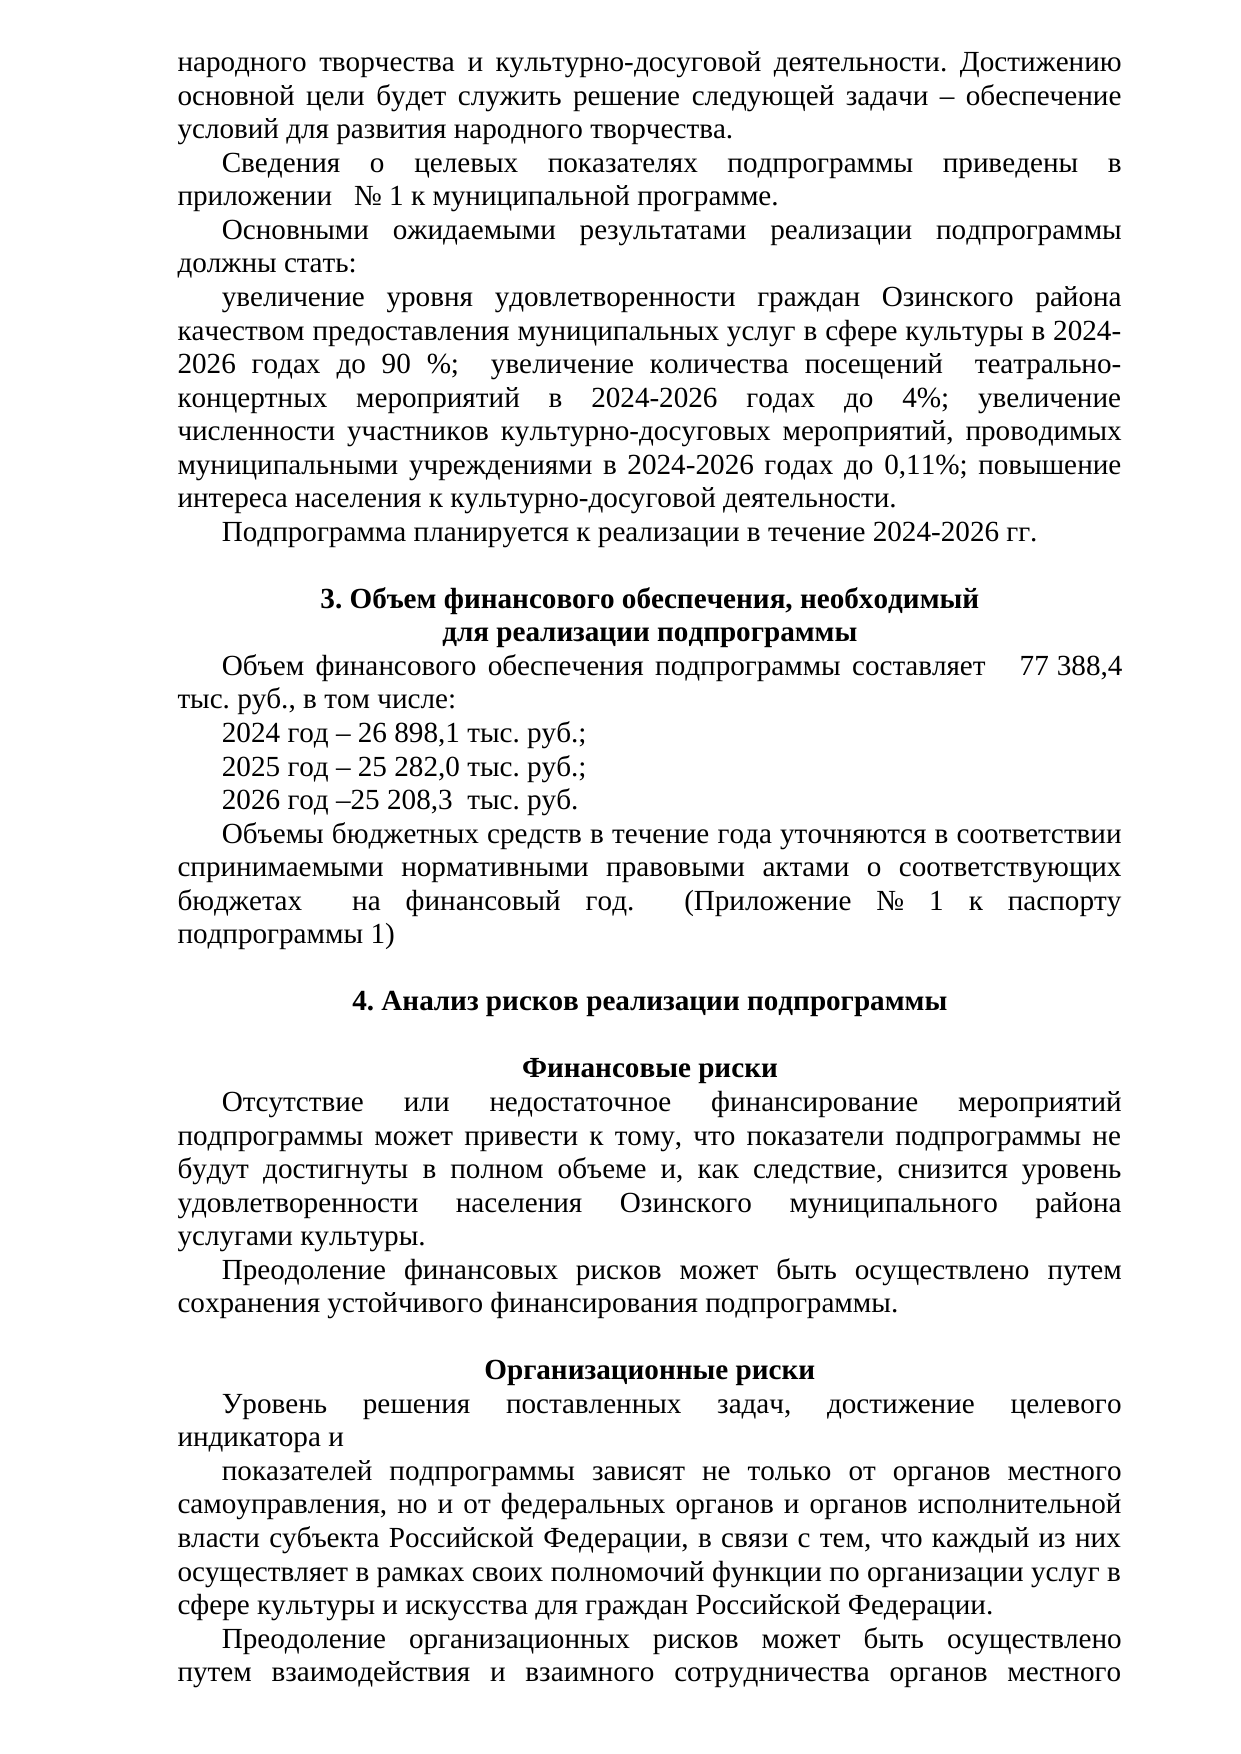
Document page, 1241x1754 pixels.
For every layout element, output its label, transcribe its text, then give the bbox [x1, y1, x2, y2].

text 3. Объем финансового обеспечения, необходимый [177, 581, 1122, 614]
text Преодоление финансовых рисков может быть осуществлено путем сохранения устойчивого финансирования подпрограммы. [177, 1252, 1122, 1319]
text Отсутствие или недостаточное финансирование мероприятий подпрограммы может привести к тому, что показатели подпрограммы не будут достигнуты в полном объеме и, как следствие, снизится уровень удовлетворенности населения Озинского муниципального района услугами культуры. [177, 1084, 1122, 1252]
text для реализации подпрограммы [177, 614, 1122, 648]
text Организационные риски [177, 1352, 1122, 1386]
text 2025 год – 25 282,0 тыс. руб.; [177, 749, 1122, 782]
text Подпрограмма планируется к реализации в течение 2024-2026 гг. [177, 514, 1122, 547]
text Объемы бюджетных средств в течение года уточняются в соответствии спринимаемыми нормативными правовыми актами о соответствующих бюджетах на финансовый год. (Приложение № 1 к паспорту подпрограммы 1) [177, 816, 1122, 950]
text 2026 год –25 208,3 тыс. руб. [177, 782, 1122, 816]
text Финансовые риски [177, 1051, 1122, 1084]
text 4. Анализ рисков реализации подпрограммы [177, 983, 1122, 1017]
text Сведения о целевых показателях подпрограммы приведены в приложении № 1 к муниципальной программе. [177, 145, 1122, 212]
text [177, 1621, 1122, 1688]
text 2024 год – 26 898,1 тыс. руб.; [177, 715, 1122, 749]
text Уровень решения поставленных задач, достижение целевого индикатора и [177, 1386, 1122, 1453]
text увеличение уровня удовлетворенности граждан Озинского района качеством предоставления муниципальных услуг в сфере культуры в 2024- 2026 годах до 90 %; увеличение количества посещений театрально-концертных мероприятий в 2024-2026 годах до 4%; увеличение численности участников культурно-досуговых мероприятий, проводимых муниципальными учреждениями в 2024-2026 годах до 0,11%; повышение интереса населения к культурно-досуговой деятельности. [177, 279, 1122, 514]
text показателей подпрограммы зависят не только от органов местного самоуправления, но и от федеральных органов и органов исполнительной власти субъекта Российской Федерации, в связи с тем, что каждый из них осуществляет в рамках своих полномочий функции по организации услуг в сфере культуры и искусства для граждан Российской Федерации. [177, 1453, 1122, 1621]
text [177, 44, 1122, 145]
text Основными ожидаемыми результатами реализации подпрограммы должны стать: [177, 212, 1122, 279]
text Объем финансового обеспечения подпрограммы составляет 77 388,4 тыс. руб., в том числе: [177, 648, 1122, 715]
